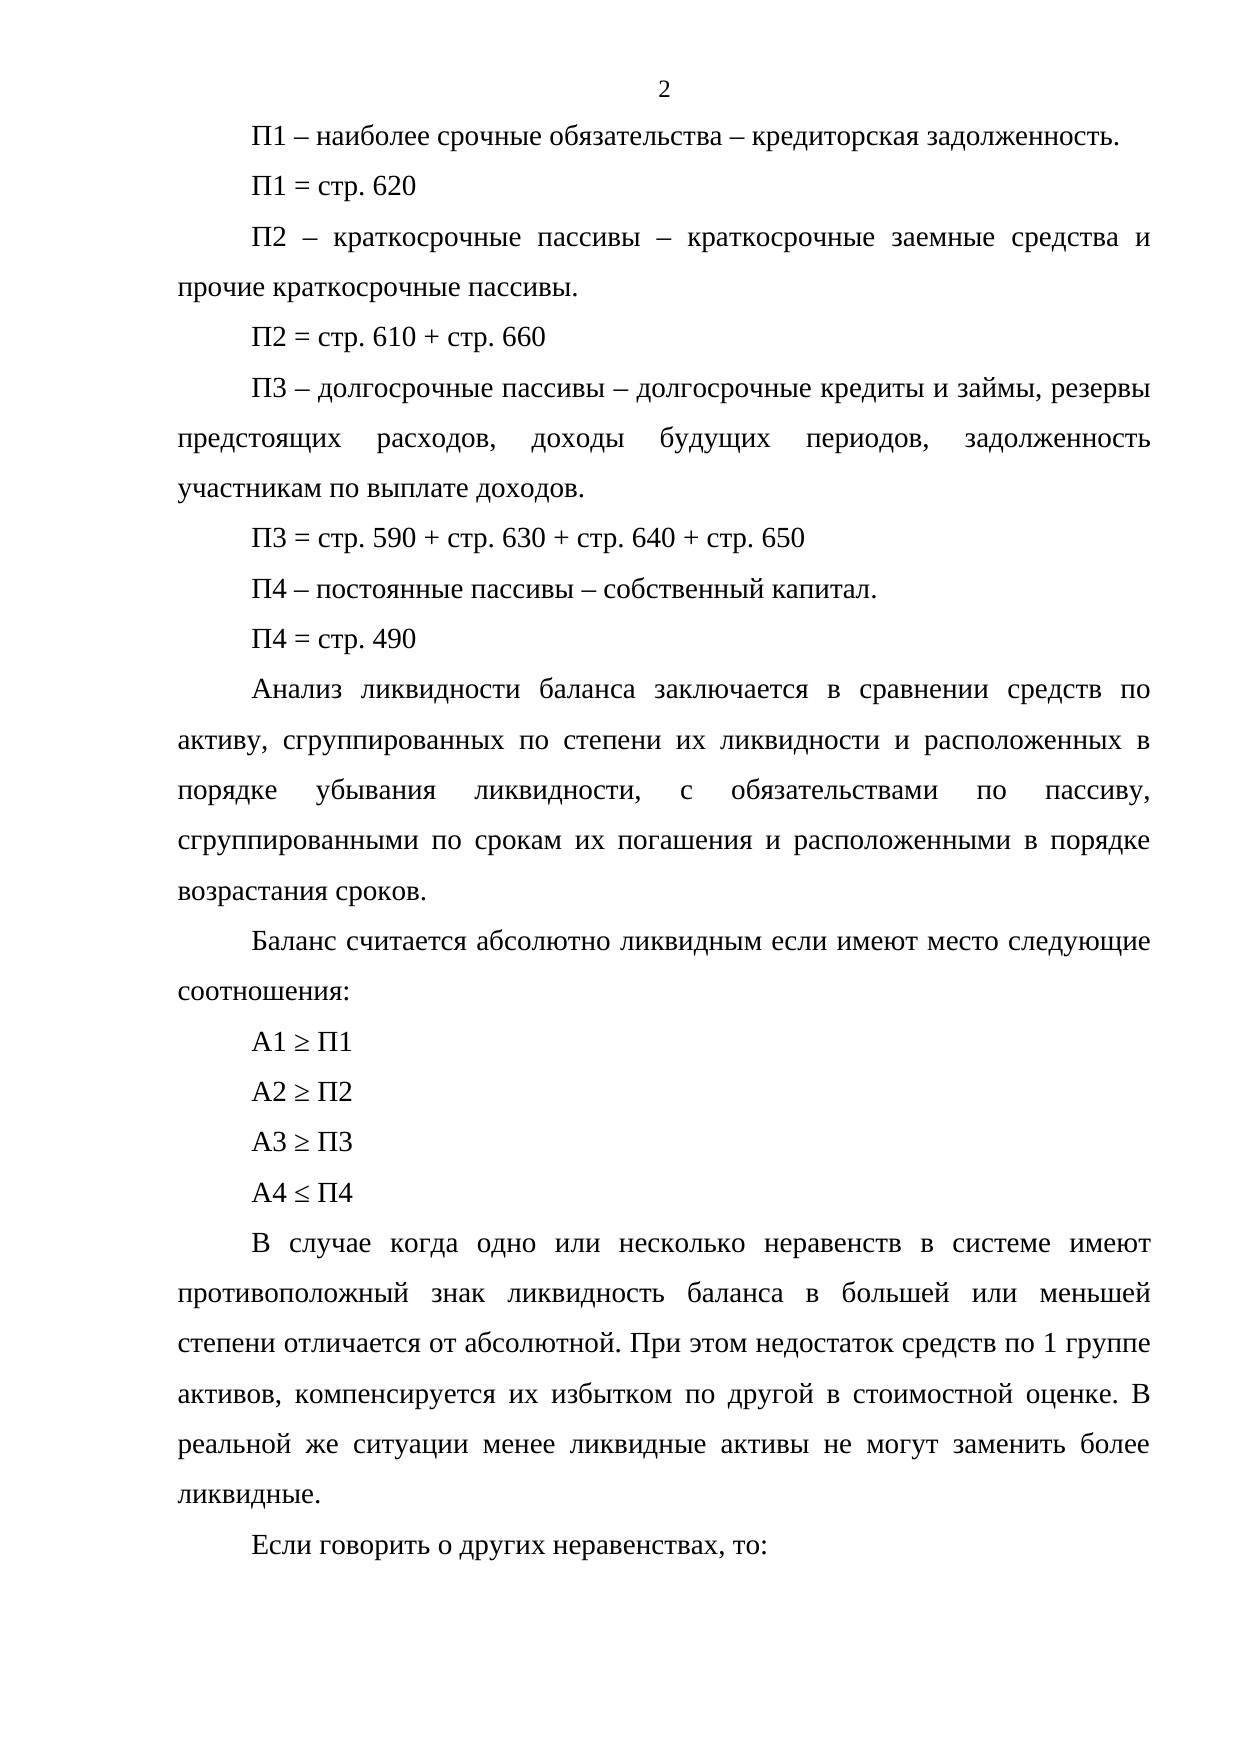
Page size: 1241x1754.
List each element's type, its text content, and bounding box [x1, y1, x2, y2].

text Анализ ликвидности баланса заключается в сравнении средств по активу, сгруппированных по степени их ликвидности и расположенных в порядке убывания ликвидности, с обязательствами по пассиву, сгруппированными по срокам их погашения и расположенными в порядке возрастания сроков. [177, 672, 1152, 906]
text А2 ≥ П2 [177, 1074, 1152, 1108]
text Баланс считается абсолютно ликвидным если имеют место следующие соотношения: [177, 923, 1152, 1007]
text Если говорить о других неравенствах, то: [177, 1527, 1152, 1560]
text П1 – наиболее срочные обязательства – кредиторская задолженность. [177, 118, 1152, 152]
text П4 – постоянные пассивы – собственный капитал. [177, 571, 1152, 604]
text П3 = стр. 590 + стр. 630 + стр. 640 + стр. 650 [177, 521, 1152, 554]
text В случае когда одно или несколько неравенств в системе имеют противоположный знак ликвидность баланса в большей или меньшей степени отличается от абсолютной. При этом недостаток средств по 1 группе активов, компенсируется их избытком по другой в стоимостной оценке. В реальной же ситуации менее ликвидные активы не могут заменить более ликвидные. [177, 1225, 1152, 1510]
text П2 – краткосрочные пассивы – краткосрочные заемные средства и прочие краткосрочные пассивы. [177, 219, 1152, 303]
text А4 ≤ П4 [177, 1175, 1152, 1208]
text П1 = стр. 620 [177, 168, 1152, 202]
text П3 – долгосрочные пассивы – долгосрочные кредиты и займы, резервы предстоящих расходов, доходы будущих периодов, задолженность участникам по выплате доходов. [177, 370, 1152, 504]
text А3 ≥ П3 [177, 1124, 1152, 1158]
text П4 = стр. 490 [177, 621, 1152, 655]
text П2 = стр. 610 + стр. 660 [177, 319, 1152, 353]
text А1 ≥ П1 [177, 1024, 1152, 1057]
